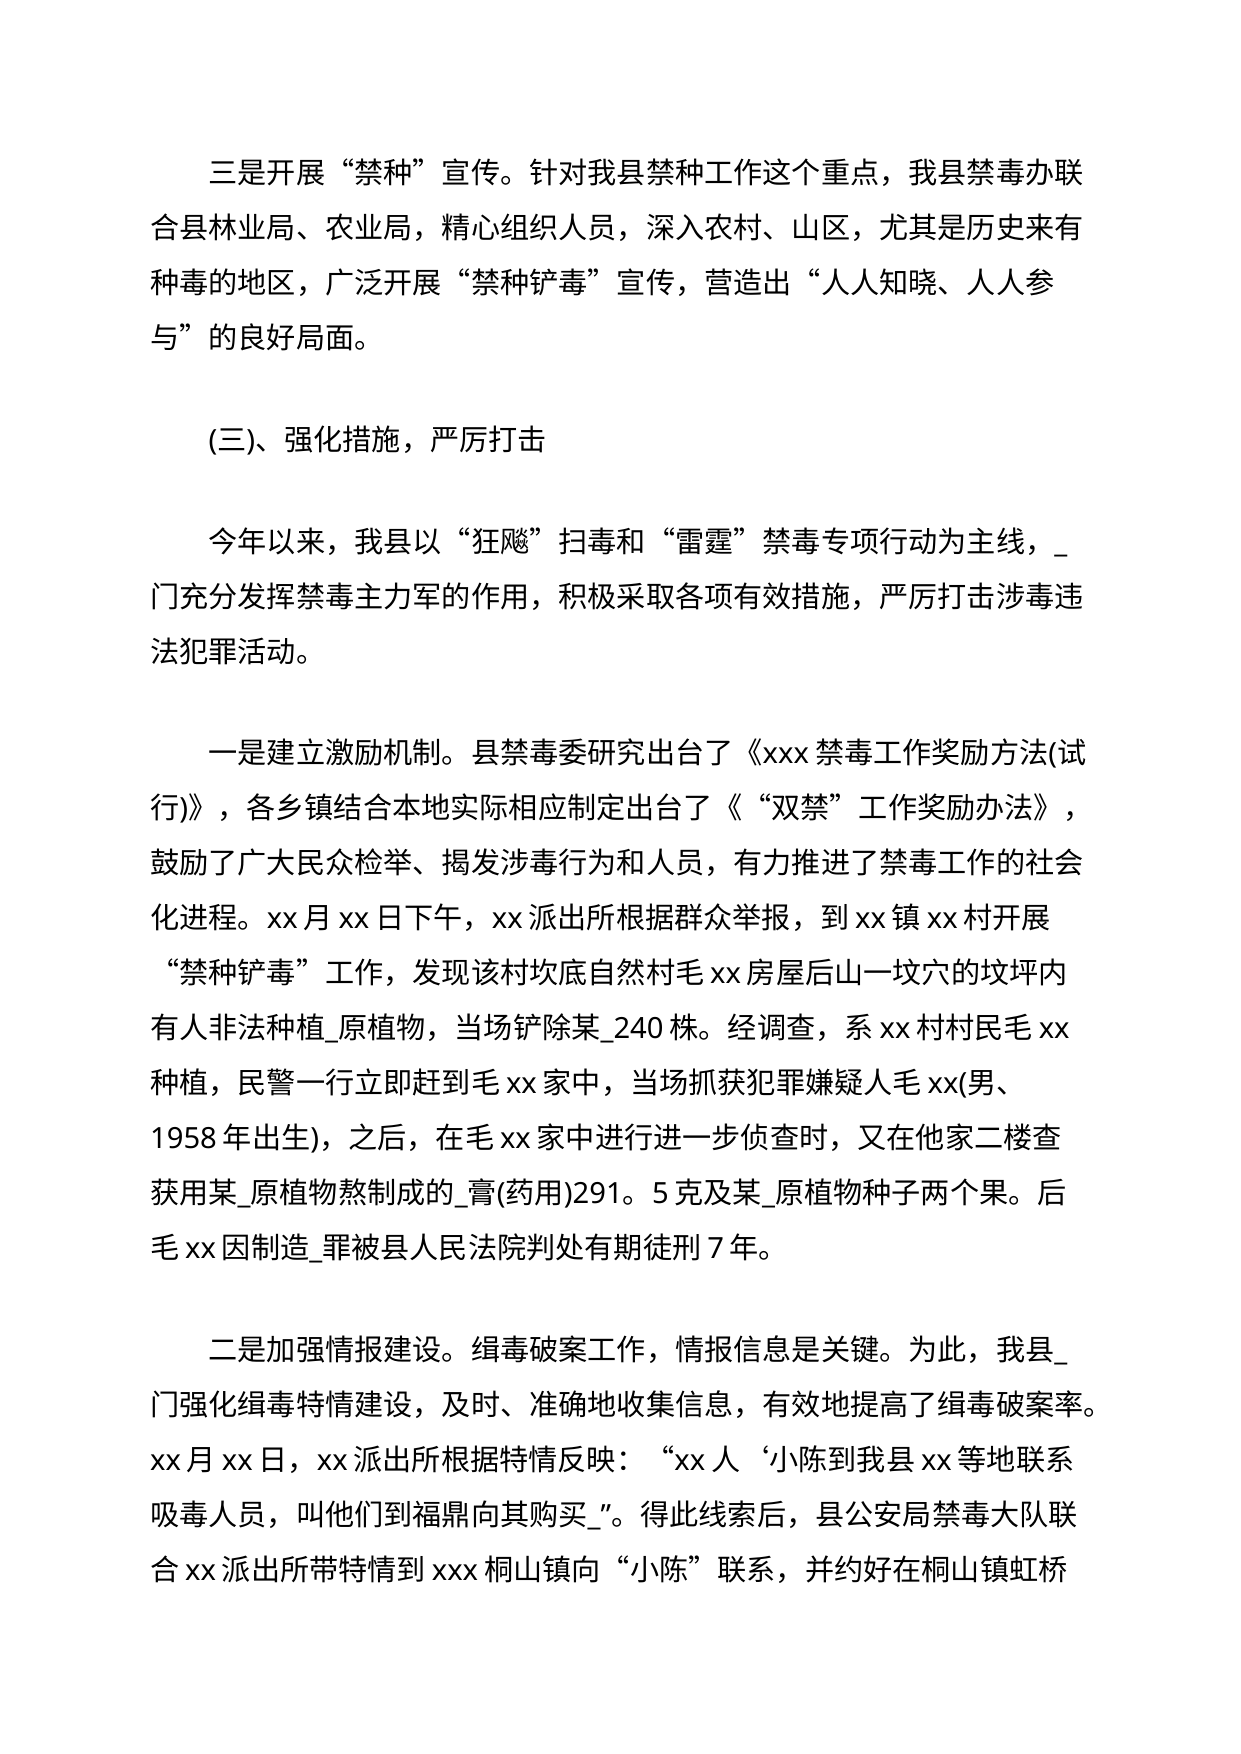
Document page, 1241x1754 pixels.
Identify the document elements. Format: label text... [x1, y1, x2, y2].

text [150, 1327, 1090, 1589]
text 今年以来，我县以“狂飚”扫毒和“雷霆”禁毒专项行动为主线，_门充分发挥禁毒主力军的作用，积极采取各项有效措施，严厉打击涉毒违法犯罪活动。 [150, 518, 1090, 671]
text 三是开展“禁种”宣传。针对我县禁种工作这个重点，我县禁毒办联合县林业局、农业局，精心组织人员，深入农村、山区，尤其是历史来有种毒的地区，广泛开展“禁种铲毒”宣传，营造出“人人知晓、人人参与”的良好局面。 [150, 150, 1090, 357]
text (三)、强化措施，严厉打击 [150, 416, 1090, 459]
text 一是建立激励机制。县禁毒委研究出台了《xxx禁毒工作奖励方法(试行)》，各乡镇结合本地实际相应制定出台了《“双禁”工作奖励办法》，鼓励了广大民众检举、揭发涉毒行为和人员，有力推进了禁毒工作的社会化进程。xx月xx日下午，xx派出所根据群众举报，到xx镇xx村开展“禁种铲毒”工作，发现该村坎底自然村毛xx房屋后山一坟穴的坟坪内有人非法种植_原植物，当场铲除某_240株。经调查，系xx村村民毛xx种植，民警一行立即赶到毛xx家中，当场抓获犯罪嫌疑人毛xx(男、1958年出生)，之后，在毛xx家中进行进一步侦查时，又在他家二楼查获用某_原植物熬制成的_膏(药用)291。5克及某_原植物种子两个果。后毛xx因制造_罪被县人民法院判处有期徒刑7年。 [150, 730, 1090, 1267]
